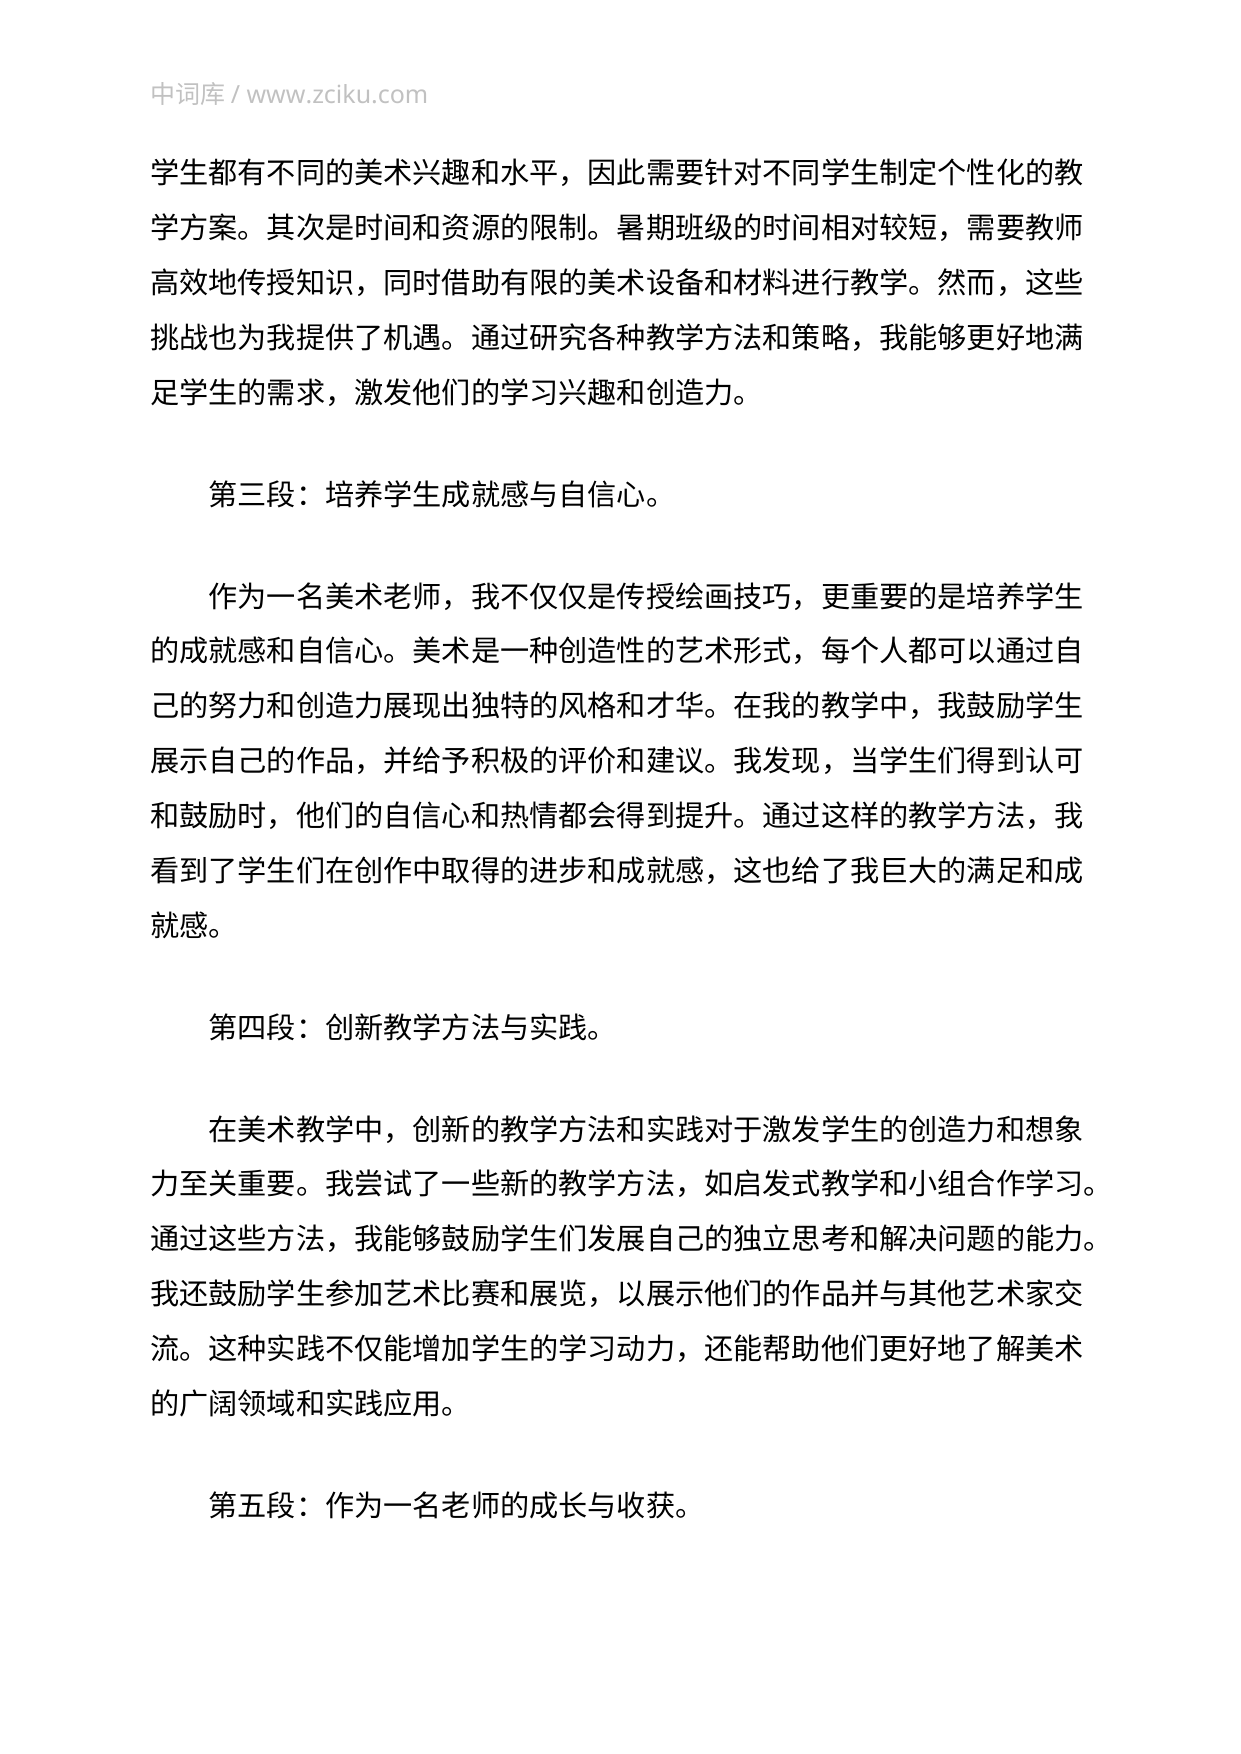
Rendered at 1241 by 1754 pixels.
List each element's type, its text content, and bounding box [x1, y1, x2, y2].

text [150, 150, 1090, 412]
text 第四段：创新教学方法与实践。 [150, 1004, 1090, 1047]
text 第五段：作为一名老师的成长与收获。 [150, 1482, 1090, 1524]
text 作为一名美术老师，我不仅仅是传授绘画技巧，更重要的是培养学生的成就感和自信心。美术是一种创造性的艺术形式，每个人都可以通过自己的努力和创造力展现出独特的风格和才华。在我的教学中，我鼓励学生展示自己的作品，并给予积极的评价和建议。我发现，当学生们得到认可和鼓励时，他们的自信心和热情都会得到提升。通过这样的教学方法，我看到了学生们在创作中取得的进步和成就感，这也给了我巨大的满足和成就感。 [150, 573, 1090, 945]
text 在美术教学中，创新的教学方法和实践对于激发学生的创造力和想象力至关重要。我尝试了一些新的教学方法，如启发式教学和小组合作学习。通过这些方法，我能够鼓励学生们发展自己的独立思考和解决问题的能力。我还鼓励学生参加艺术比赛和展览，以展示他们的作品并与其他艺术家交流。这种实践不仅能增加学生的学习动力，还能帮助他们更好地了解美术的广阔领域和实践应用。 [150, 1106, 1090, 1423]
text 第三段：培养学生成就感与自信心。 [150, 471, 1090, 514]
